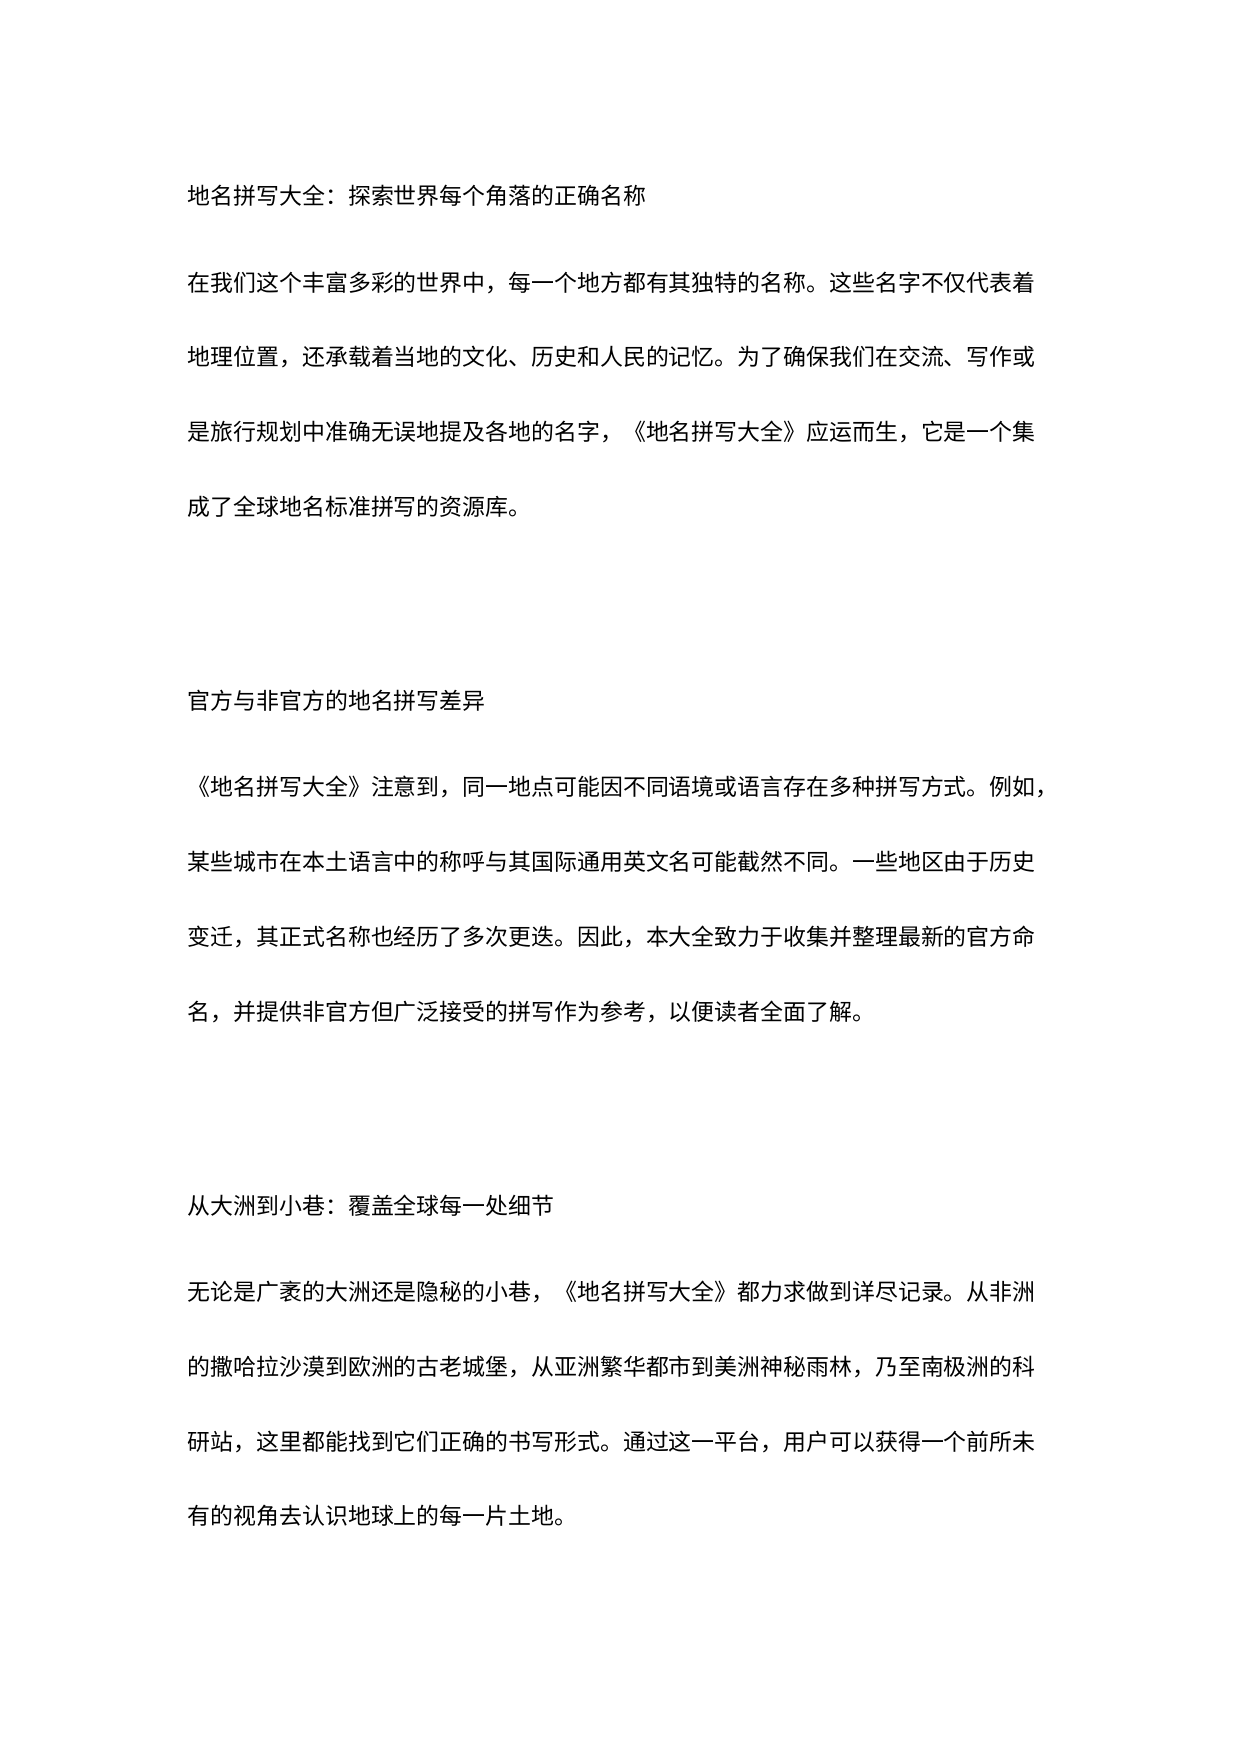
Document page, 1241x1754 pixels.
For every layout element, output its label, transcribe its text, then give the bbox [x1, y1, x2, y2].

text 地名拼写大全：探索世界每个角落的正确名称 [187, 162, 1053, 227]
text 从大洲到小巷：覆盖全球每一处细节 [187, 1172, 1053, 1237]
text 无论是广袤的大洲还是隐秘的小巷，《地名拼写大全》都力求做到详尽记录。从非洲的撒哈拉沙漠到欧洲的古老城堡，从亚洲繁华都市到美洲神秘雨林，乃至南极洲的科研站，这里都能找到它们正确的书写形式。通过这一平台，用户可以获得一个前所未有的视角去认识地球上的每一片土地。 [187, 1258, 1053, 1547]
text 官方与非官方的地名拼写差异 [187, 667, 1053, 732]
text 《地名拼写大全》注意到，同一地点可能因不同语境或语言存在多种拼写方式。例如，某些城市在本土语言中的称呼与其国际通用英文名可能截然不同。一些地区由于历史变迁，其正式名称也经历了多次更迭。因此，本大全致力于收集并整理最新的官方命名，并提供非官方但广泛接受的拼写作为参考，以便读者全面了解。 [187, 753, 1053, 1042]
text 在我们这个丰富多彩的世界中，每一个地方都有其独特的名称。这些名字不仅代表着地理位置，还承载着当地的文化、历史和人民的记忆。为了确保我们在交流、写作或是旅行规划中准确无误地提及各地的名字，《地名拼写大全》应运而生，它是一个集成了全球地名标准拼写的资源库。 [187, 248, 1053, 538]
